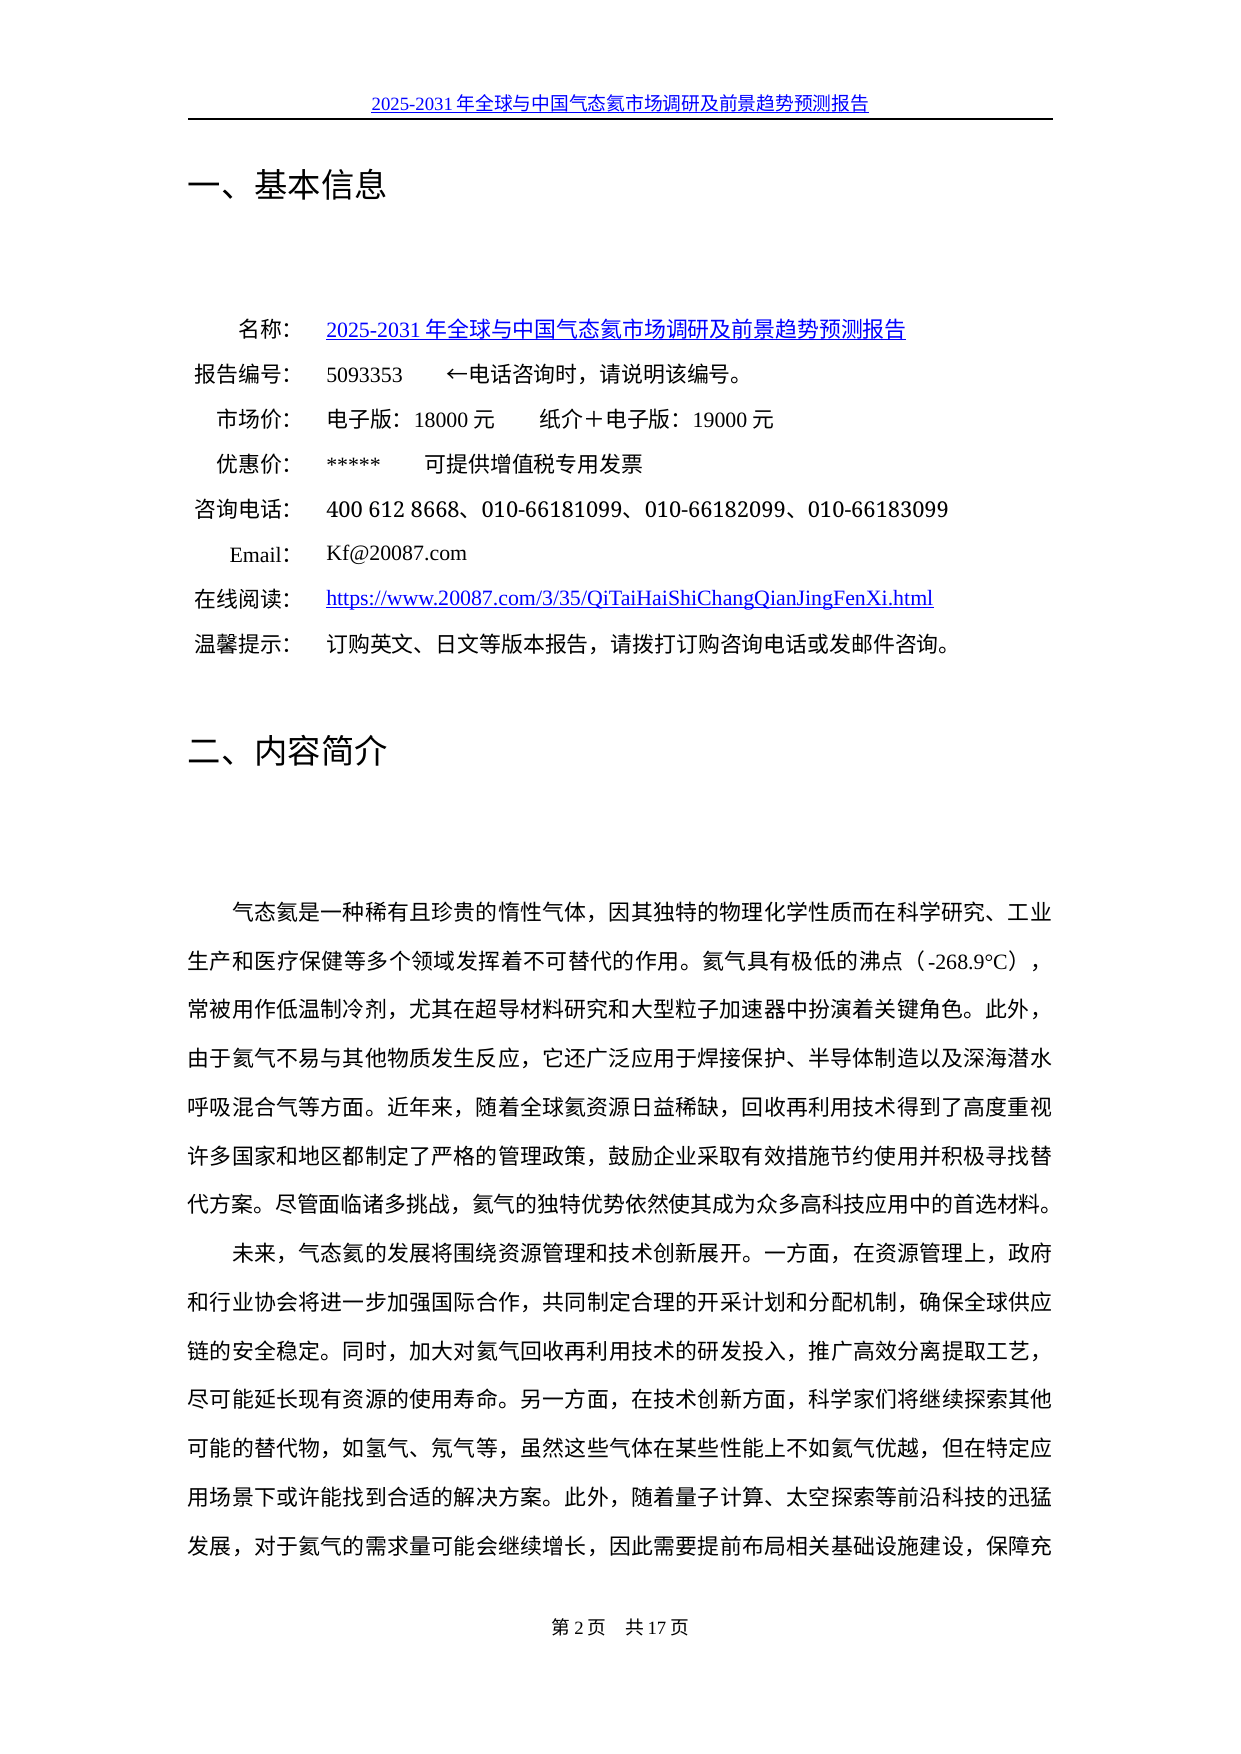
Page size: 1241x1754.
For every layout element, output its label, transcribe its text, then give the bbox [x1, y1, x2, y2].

table_header 2025-2031年全球与中国气态氦市场调研及前景趋势预测报告 [315, 312, 1073, 357]
table_cell 报告编号： [167, 357, 315, 402]
table_cell 电子版：18000 元 纸介＋电子版：19000 元 [315, 402, 1073, 447]
table_cell 订购英文、日文等版本报告，请拨打订购咨询电话或发邮件咨询。 [315, 627, 1073, 672]
table_cell 优惠价： [167, 447, 315, 492]
table_cell [315, 582, 1073, 627]
table_cell 温馨提示： [167, 627, 315, 672]
table_cell 咨询电话： [167, 492, 315, 537]
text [187, 894, 1053, 1561]
table_cell 5093353 ←电话咨询时，请说明该编号。 [315, 357, 1073, 402]
table_cell 在线阅读： [167, 582, 315, 627]
title 二、内容简介 [187, 717, 1053, 782]
table_header 名称： [167, 312, 315, 357]
table_cell 市场价： [167, 402, 315, 447]
table_cell 400 612 8668、010-66181099、010-66182099、010-66183099 [315, 492, 1073, 537]
table_cell ***** 可提供增值税专用发票 [315, 447, 1073, 492]
table_cell Kf@20087.com [315, 537, 1073, 582]
table_cell Email： [167, 537, 315, 582]
title 一、基本信息 [187, 150, 1053, 215]
